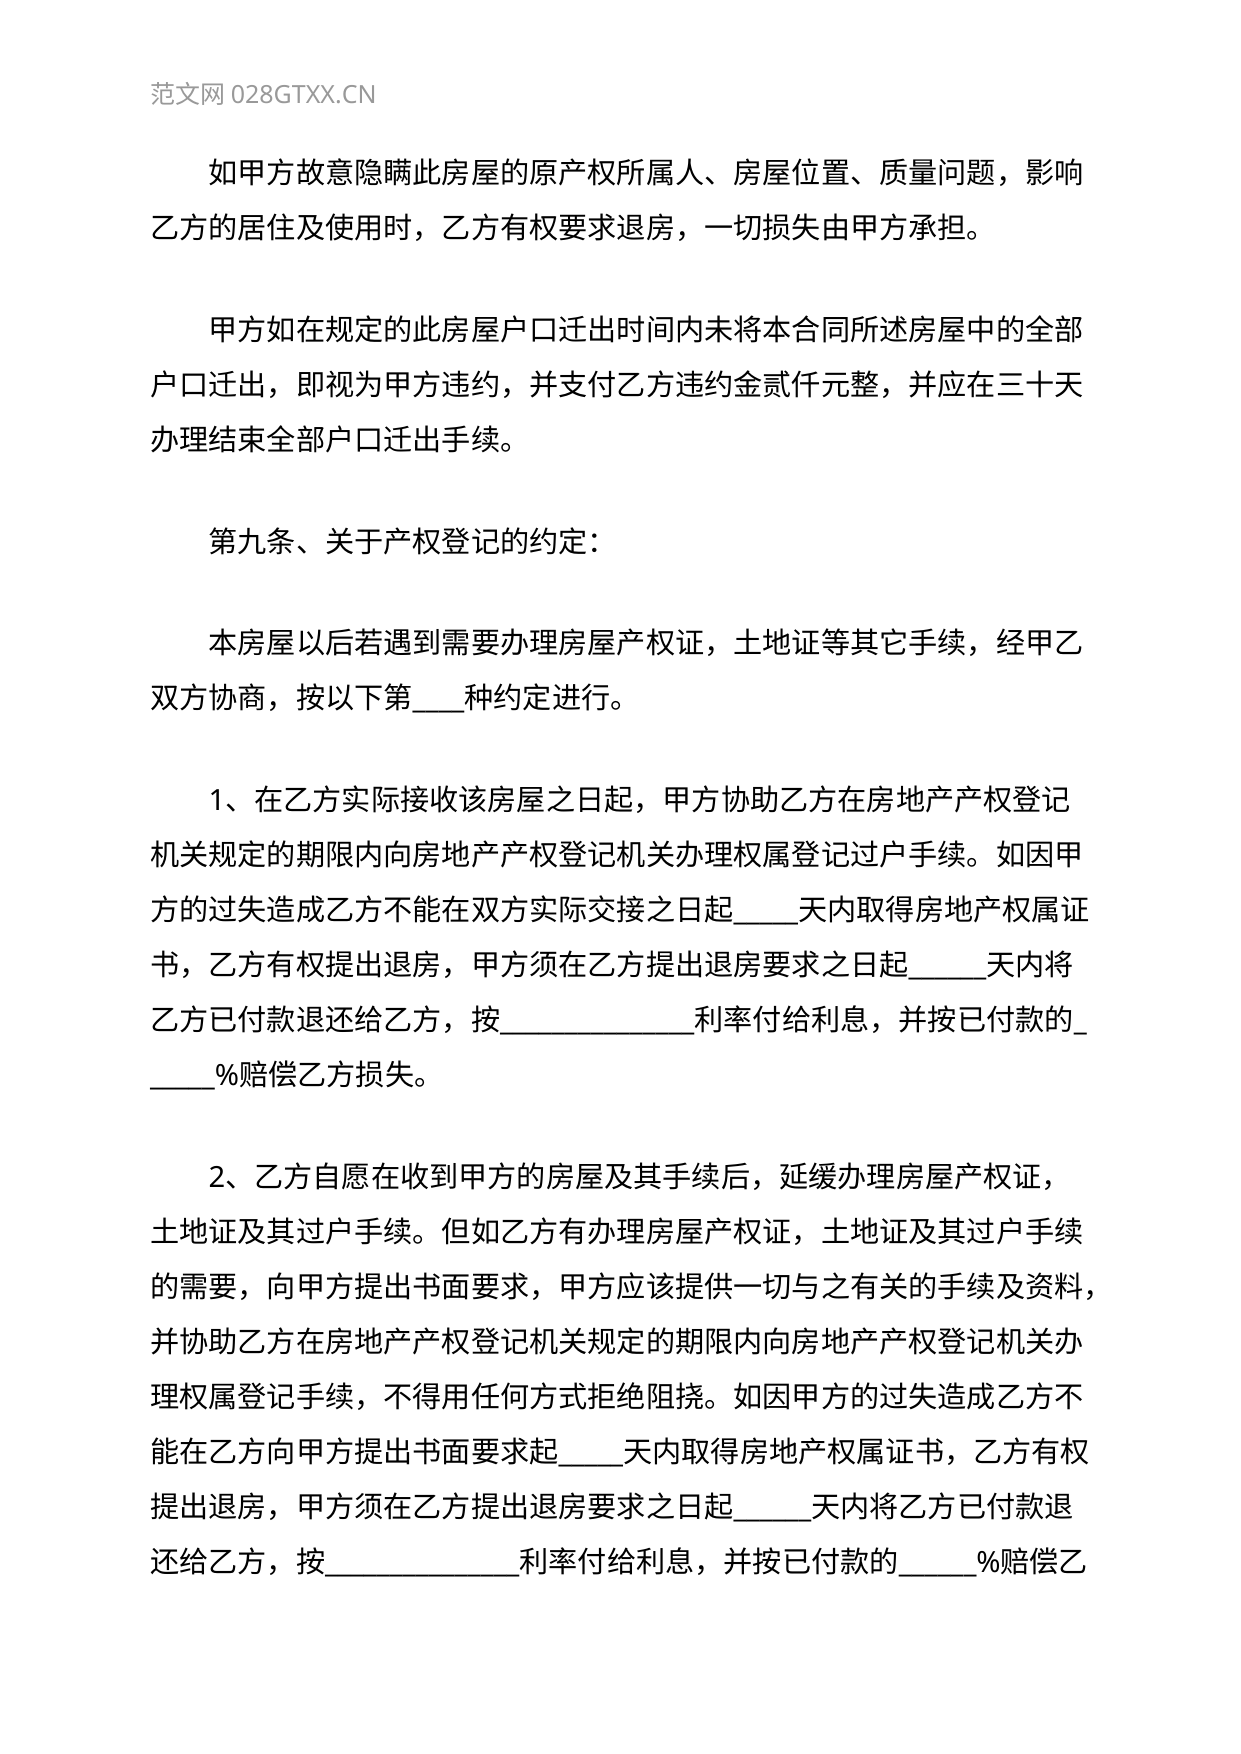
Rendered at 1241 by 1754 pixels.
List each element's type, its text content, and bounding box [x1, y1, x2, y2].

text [150, 1154, 1090, 1581]
text 1、在乙方实际接收该房屋之日起，甲方协助乙方在房地产产权登记机关规定的期限内向房地产产权登记机关办理权属登记过户手续。如因甲方的过失造成乙方不能在双方实际交接之日起_____天内取得房地产权属证书，乙方有权提出退房，甲方须在乙方提出退房要求之日起______天内将乙方已付款退还给乙方，按_______________利率付给利息，并按已付款的______%赔偿乙方损失。 [150, 777, 1090, 1094]
text 本房屋以后若遇到需要办理房屋产权证，土地证等其它手续，经甲乙双方协商，按以下第____种约定进行。 [150, 620, 1090, 717]
text 第九条、关于产权登记的约定： [150, 518, 1090, 561]
text 甲方如在规定的此房屋户口迁出时间内未将本合同所述房屋中的全部户口迁出，即视为甲方违约，并支付乙方违约金贰仟元整，并应在三十天办理结束全部户口迁出手续。 [150, 307, 1090, 459]
text 如甲方故意隐瞒此房屋的原产权所属人、房屋位置、质量问题，影响乙方的居住及使用时，乙方有权要求退房，一切损失由甲方承担。 [150, 150, 1090, 247]
